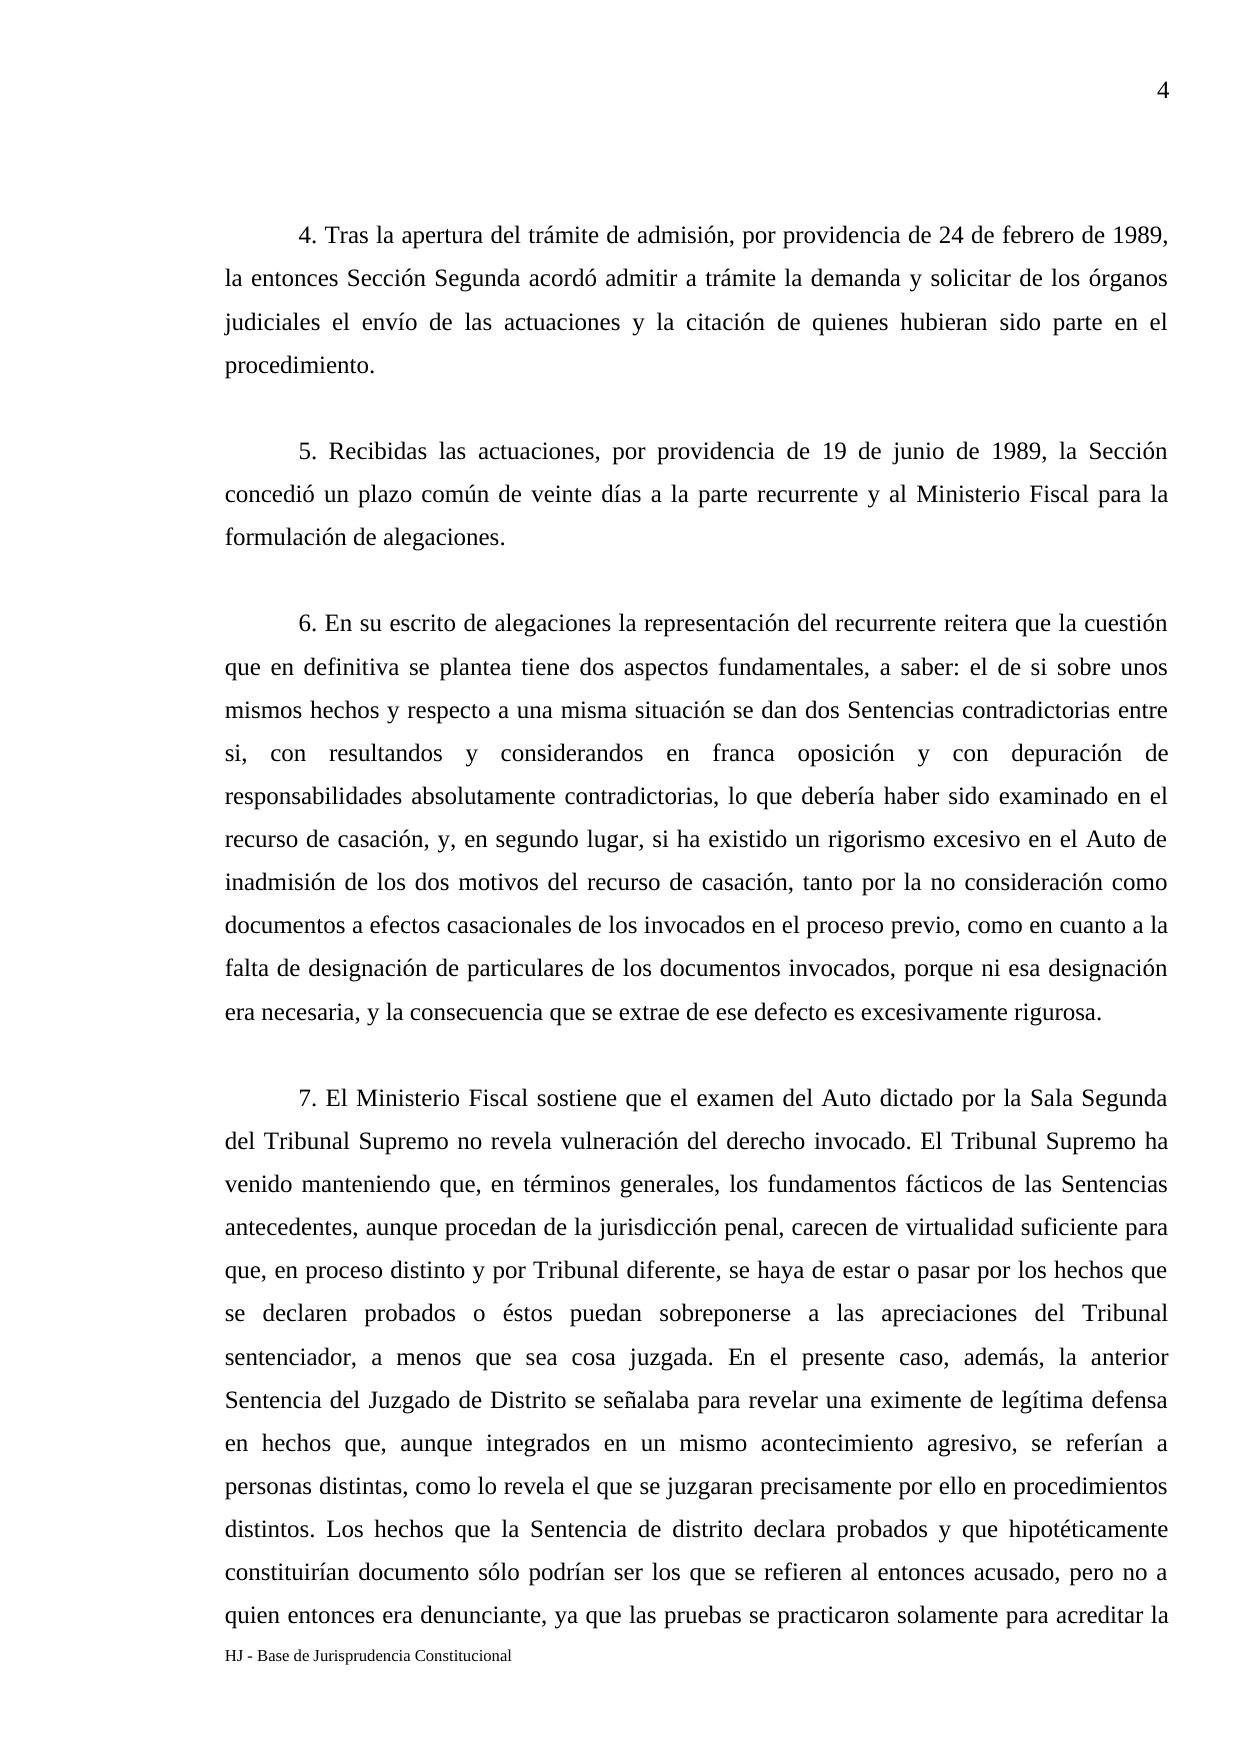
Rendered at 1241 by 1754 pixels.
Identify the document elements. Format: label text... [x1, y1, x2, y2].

text 5. Recibidas las actuaciones, por providencia de 19 de junio de 1989, la Sección concedió un plazo común de veinte días a la parte recurrente y al Ministerio Fiscal para la formulación de alegaciones. [224, 436, 1169, 551]
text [224, 1083, 1169, 1629]
text 4. Tras la apertura del trámite de admisión, por providencia de 24 de febrero de 1989, la entonces Sección Segunda acordó admitir a trámite la demanda y solicitar de los órganos judiciales el envío de las actuaciones y la citación de quienes hubieran sido parte en el procedimiento. [224, 220, 1169, 378]
text 6. En su escrito de alegaciones la representación del recurrente reitera que la cuestión que en definitiva se plantea tiene dos aspectos fundamentales, a saber: el de si sobre unos mismos hechos y respecto a una misma situación se dan dos Sentencias contradictorias entre si, con resultandos y considerandos en franca oposición y con depuración de responsabilidades absolutamente contradictorias, lo que debería haber sido examinado en el recurso de casación, y, en segundo lugar, si ha existido un rigorismo excesivo en el Auto de inadmisión de los dos motivos del recurso de casación, tanto por la no consideración como documentos a efectos casacionales de los invocados en el proceso previo, como en cuanto a la falta de designación de particulares de los documentos invocados, porque ni esa designación era necesaria, y la consecuencia que se extrae de ese defecto es excesivamente rigurosa. [224, 608, 1169, 1025]
